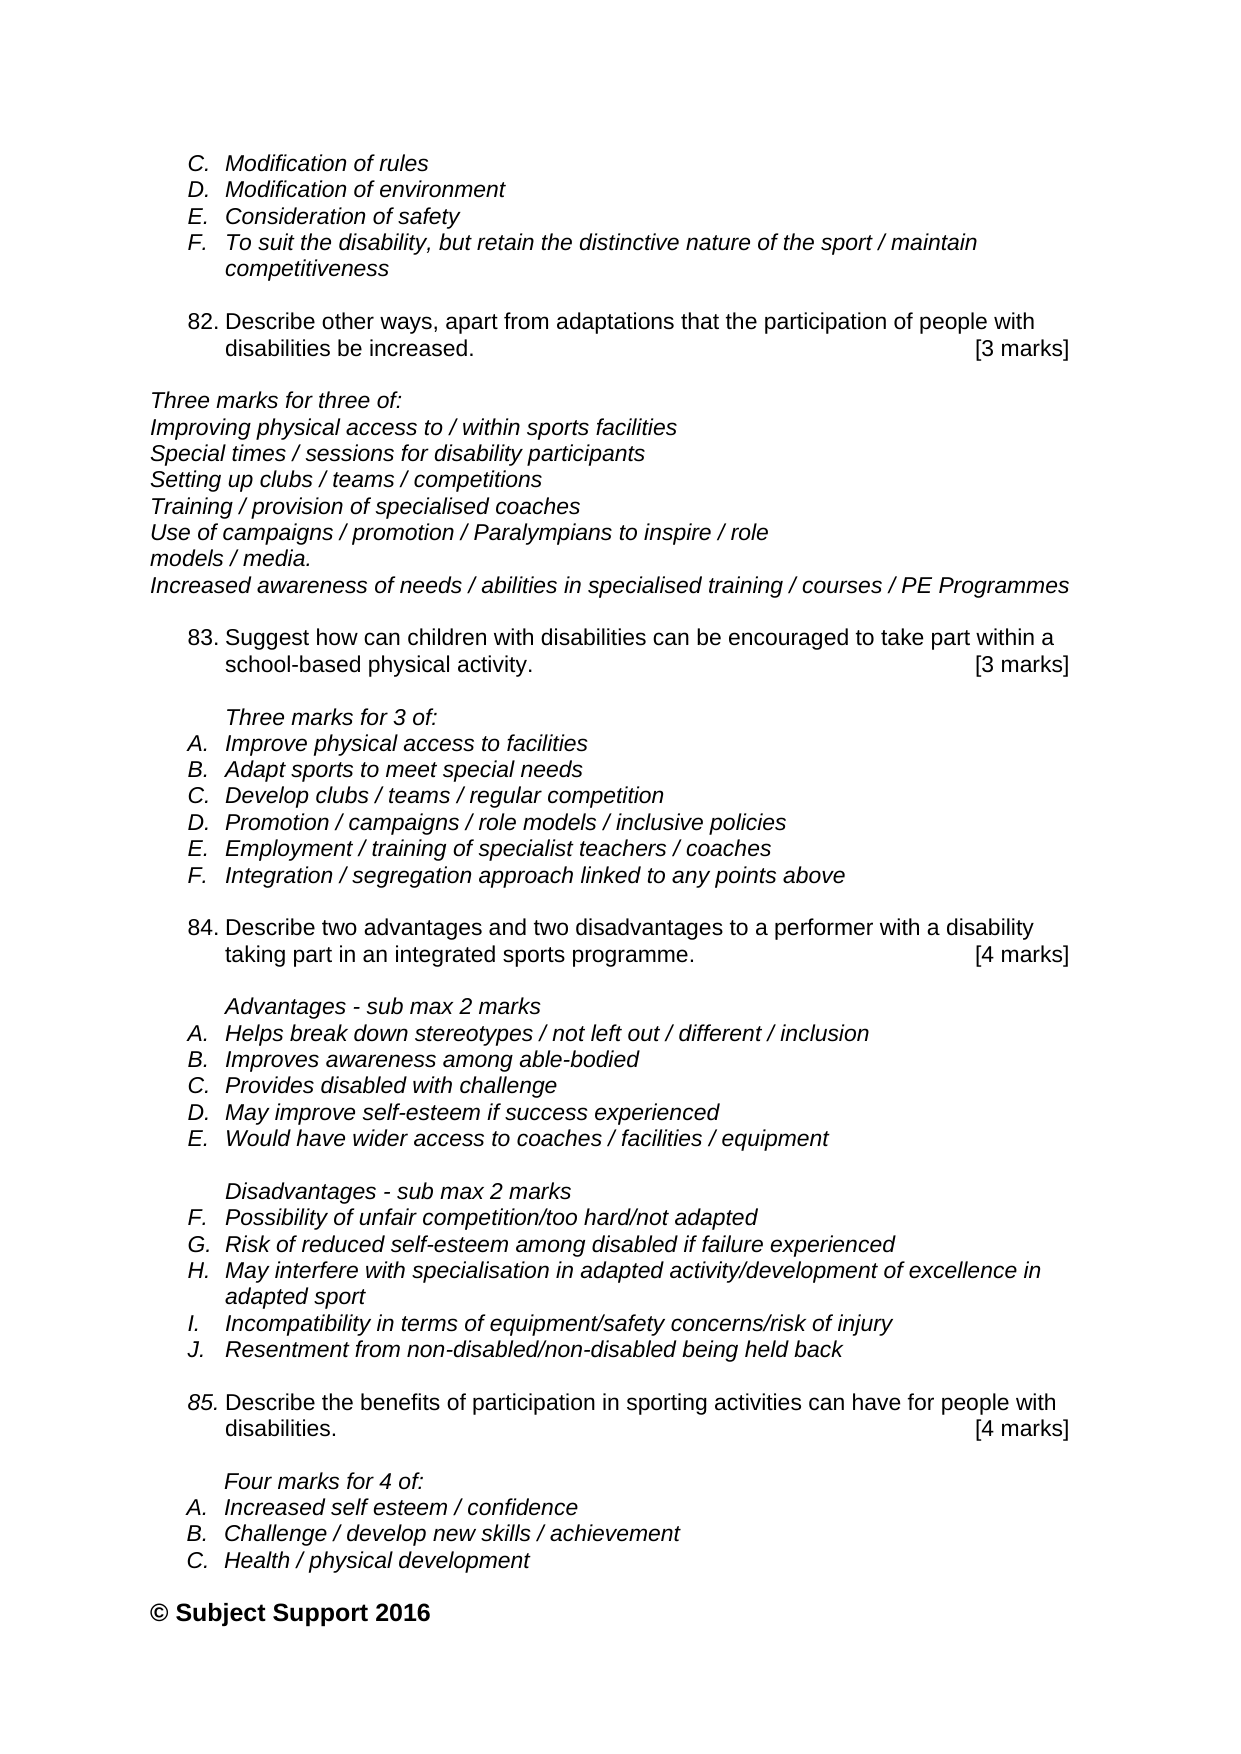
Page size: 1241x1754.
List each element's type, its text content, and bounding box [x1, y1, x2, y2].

text Increased awareness of needs / abilities in specialised training / courses / PE Programmes [150, 572, 1090, 598]
list To suit the disability, but retain the distinctive nature of the sport / maintain competitiveness [187, 229, 1090, 282]
list Adapt sports to meet special needs [187, 756, 1090, 782]
list Risk of reduced self-esteem among disabled if failure experienced [187, 1231, 1090, 1257]
text Three marks for three of: [150, 387, 1090, 413]
text Disadvantages - sub max 2 marks [150, 1178, 1090, 1204]
text Three marks for 3 of: [225, 703, 1090, 730]
list Health / physical development [186, 1547, 1090, 1573]
list Resentment from non-disabled/non-disabled being held back [187, 1336, 1090, 1362]
list Describe the benefits of participation in sporting activities can have for people with disabilities. [4 marks] [187, 1389, 1090, 1441]
list May improve self-esteem if success experienced [187, 1099, 1090, 1125]
list Provides disabled with challenge [187, 1072, 1090, 1099]
list Helps break down stereotypes / not left out / different / inclusion [187, 1020, 1090, 1046]
list Improves awareness among able-bodied [187, 1046, 1090, 1072]
list Describe other ways, apart from adaptations that the participation of people with disabilities be increased. [3 marks] [187, 308, 1090, 361]
list Incompatibility in terms of equipment/safety concerns/risk of injury [187, 1309, 1090, 1336]
list Possibility of unfair competition/too hard/not adapted [187, 1204, 1090, 1231]
list May interfere with specialisation in adapted activity/development of excellence in adapted sport [187, 1257, 1090, 1309]
text models / media. [150, 545, 1090, 572]
text Advantages - sub max 2 marks [150, 993, 1090, 1020]
text Improving physical access to / within sports facilities [150, 413, 1090, 440]
list Employment / training of specialist teachers / coaches [187, 835, 1090, 862]
text Setting up clubs / teams / competitions [150, 466, 1090, 493]
list Improve physical access to facilities [187, 730, 1090, 756]
text Special times / sessions for disability participants [150, 440, 1090, 466]
text Use of campaigns / promotion / Paralympians to inspire / role [150, 519, 1090, 545]
list Modification of rules [187, 150, 1090, 176]
list Integration / segregation approach linked to any points above [187, 862, 1090, 888]
list Describe two advantages and two disadvantages to a performer with a disability taking part in an integrated sports programme. [4 marks] [187, 914, 1090, 967]
list Develop clubs / teams / regular competition [187, 782, 1090, 809]
list Would have wider access to coaches / facilities / equipment [187, 1125, 1090, 1151]
list Increased self esteem / confidence [186, 1494, 1090, 1520]
list Modification of environment [187, 176, 1090, 203]
list Consideration of safety [187, 203, 1090, 229]
list Challenge / develop new skills / achievement [186, 1520, 1090, 1547]
list Suggest how can children with disabilities can be encouraged to take part within a school-based physical activity. [3 marks] [187, 624, 1090, 677]
text Four marks for 4 of: [224, 1468, 1090, 1494]
text Training / provision of specialised coaches [150, 493, 1090, 519]
list Promotion / campaigns / role models / inclusive policies [187, 809, 1090, 835]
